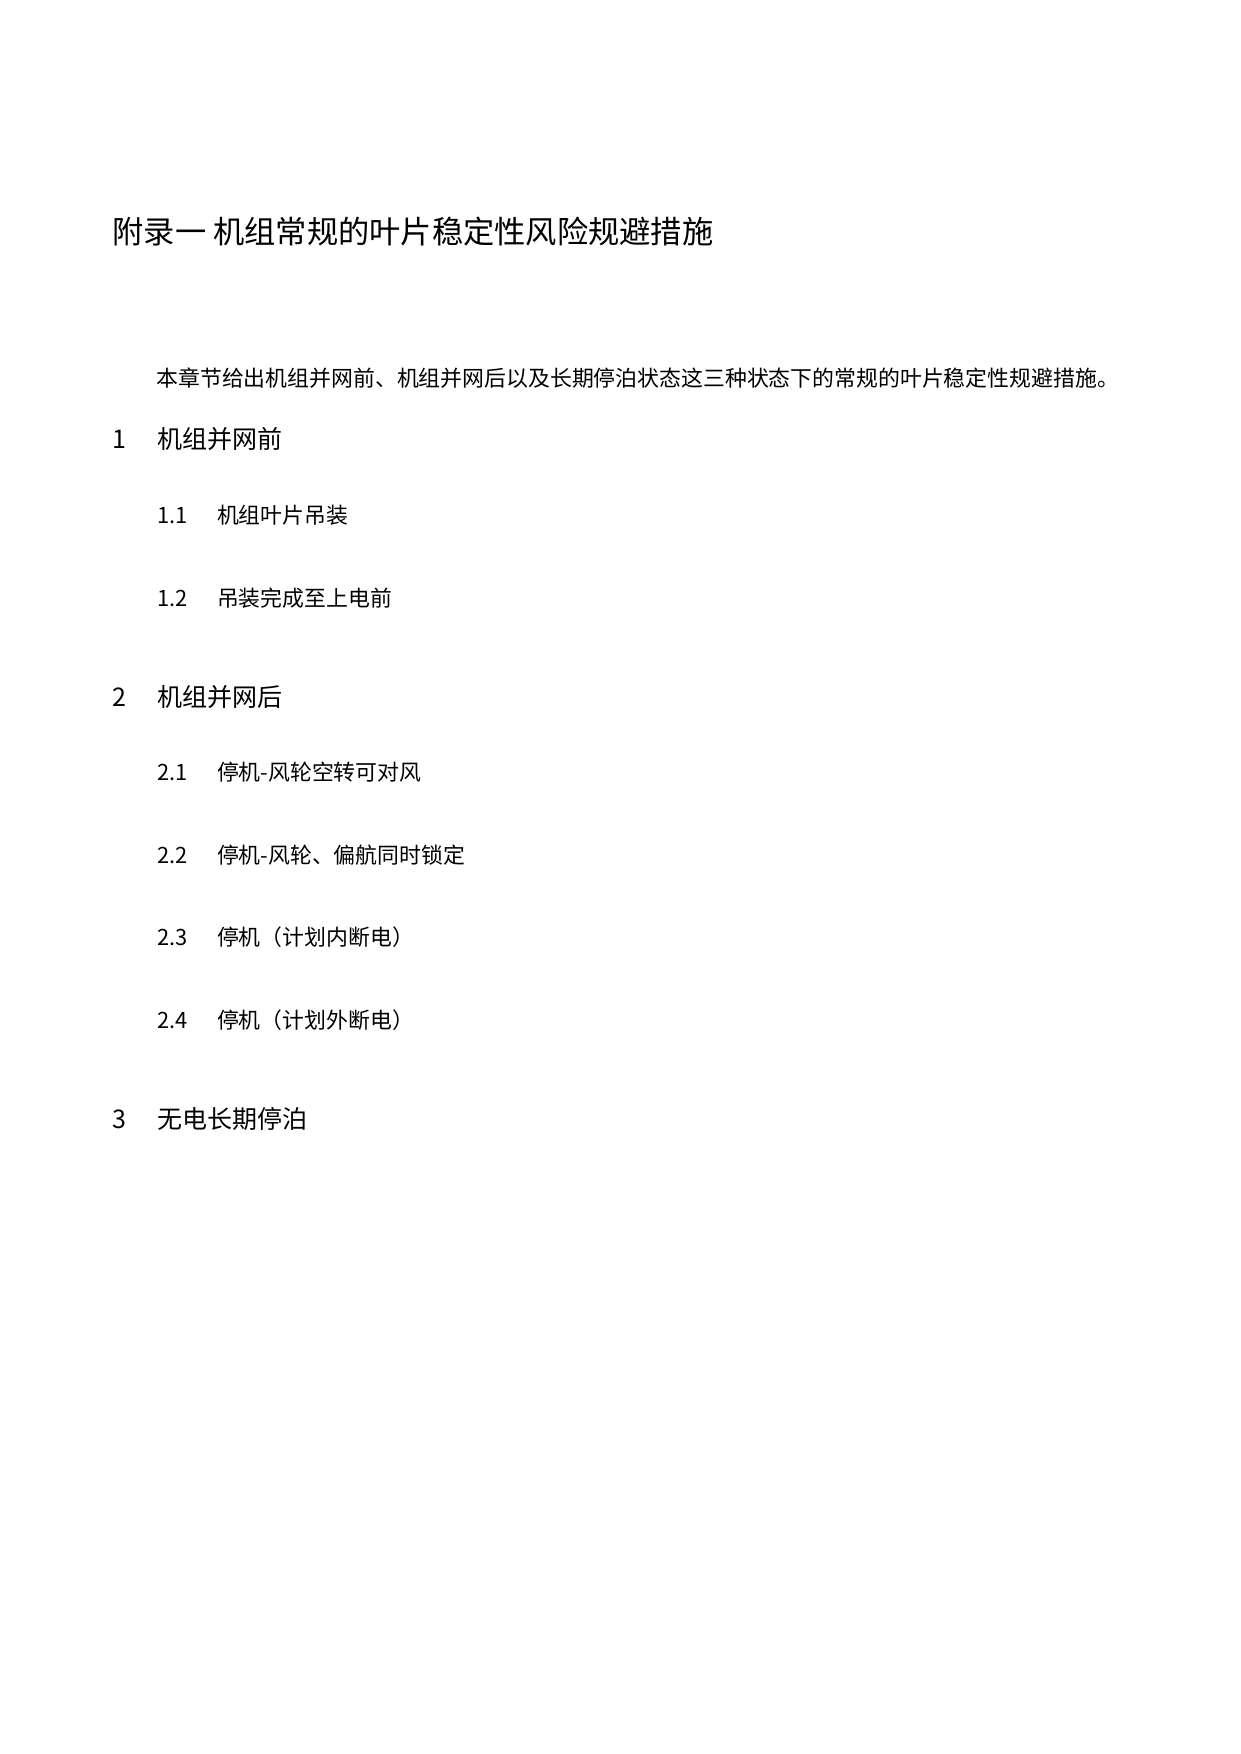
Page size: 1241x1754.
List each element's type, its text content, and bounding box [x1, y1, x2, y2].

text 本章节给出机组并网前、机组并网后以及长期停泊状态这三种状态下的常规的叶片稳定性规避措施。 [112, 360, 1128, 393]
subtitle 停机（计划外断电） [157, 1003, 1128, 1035]
subtitle 停机（计划内断电） [157, 920, 1128, 952]
subtitle 机组并网后 [112, 663, 1128, 728]
subtitle 停机-风轮空转可对风 [157, 755, 1128, 787]
subtitle 机组并网前 [112, 405, 1128, 470]
subtitle 无电长期停泊 [112, 1085, 1128, 1150]
subtitle 停机-风轮、偏航同时锁定 [157, 837, 1128, 870]
list 附录一 机组常规的叶片稳定性风险规避措施 [112, 197, 1128, 262]
subtitle 机组叶片吊装 [157, 497, 1128, 530]
subtitle 吊装完成至上电前 [157, 580, 1128, 613]
